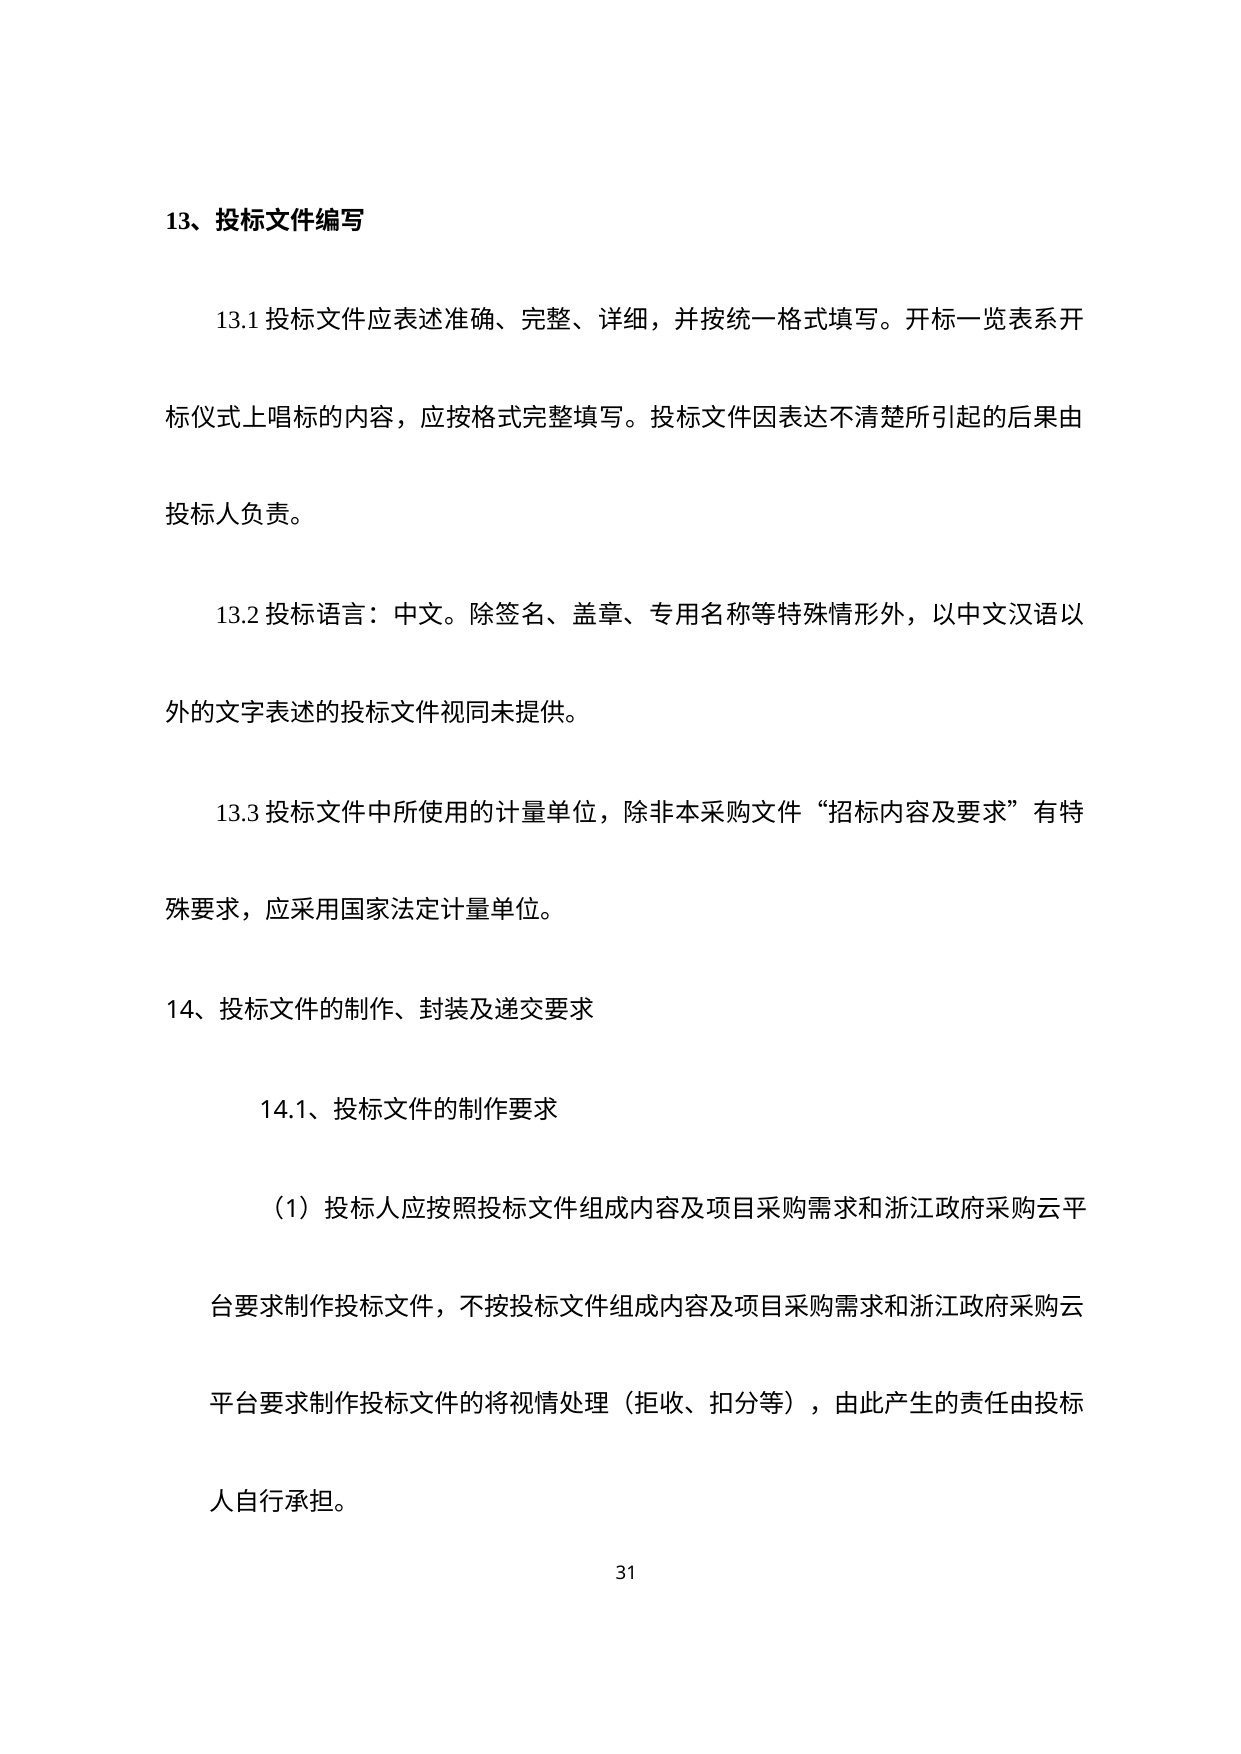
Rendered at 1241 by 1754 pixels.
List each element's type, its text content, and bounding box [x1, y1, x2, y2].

text （1）投标人应按照投标文件组成内容及项目采购需求和浙江政府采购云平台要求制作投标文件，不按投标文件组成内容及项目采购需求和浙江政府采购云平台要求制作投标文件的将视情处理（拒收、扣分等），由此产生的责任由投标人自行承担。 [209, 1174, 1087, 1532]
text 13、投标文件编写 [165, 186, 1087, 251]
text 13.2投标语言：中文。除签名、盖章、专用名称等特殊情形外，以中文汉语以外的文字表述的投标文件视同未提供。 [165, 580, 1087, 743]
text 13.1投标文件应表述准确、完整、详细，并按统一格式填写。开标一览表系开标仪式上唱标的内容，应按格式完整填写。投标文件因表达不清楚所引起的后果由投标人负责。 [165, 286, 1087, 546]
text 14.1、投标文件的制作要求 [209, 1075, 1087, 1140]
text 13.3投标文件中所使用的计量单位，除非本采购文件“招标内容及要求”有特殊要求，应采用国家法定计量单位。 [165, 778, 1087, 940]
text 14、投标文件的制作、封装及递交要求 [165, 975, 1087, 1040]
